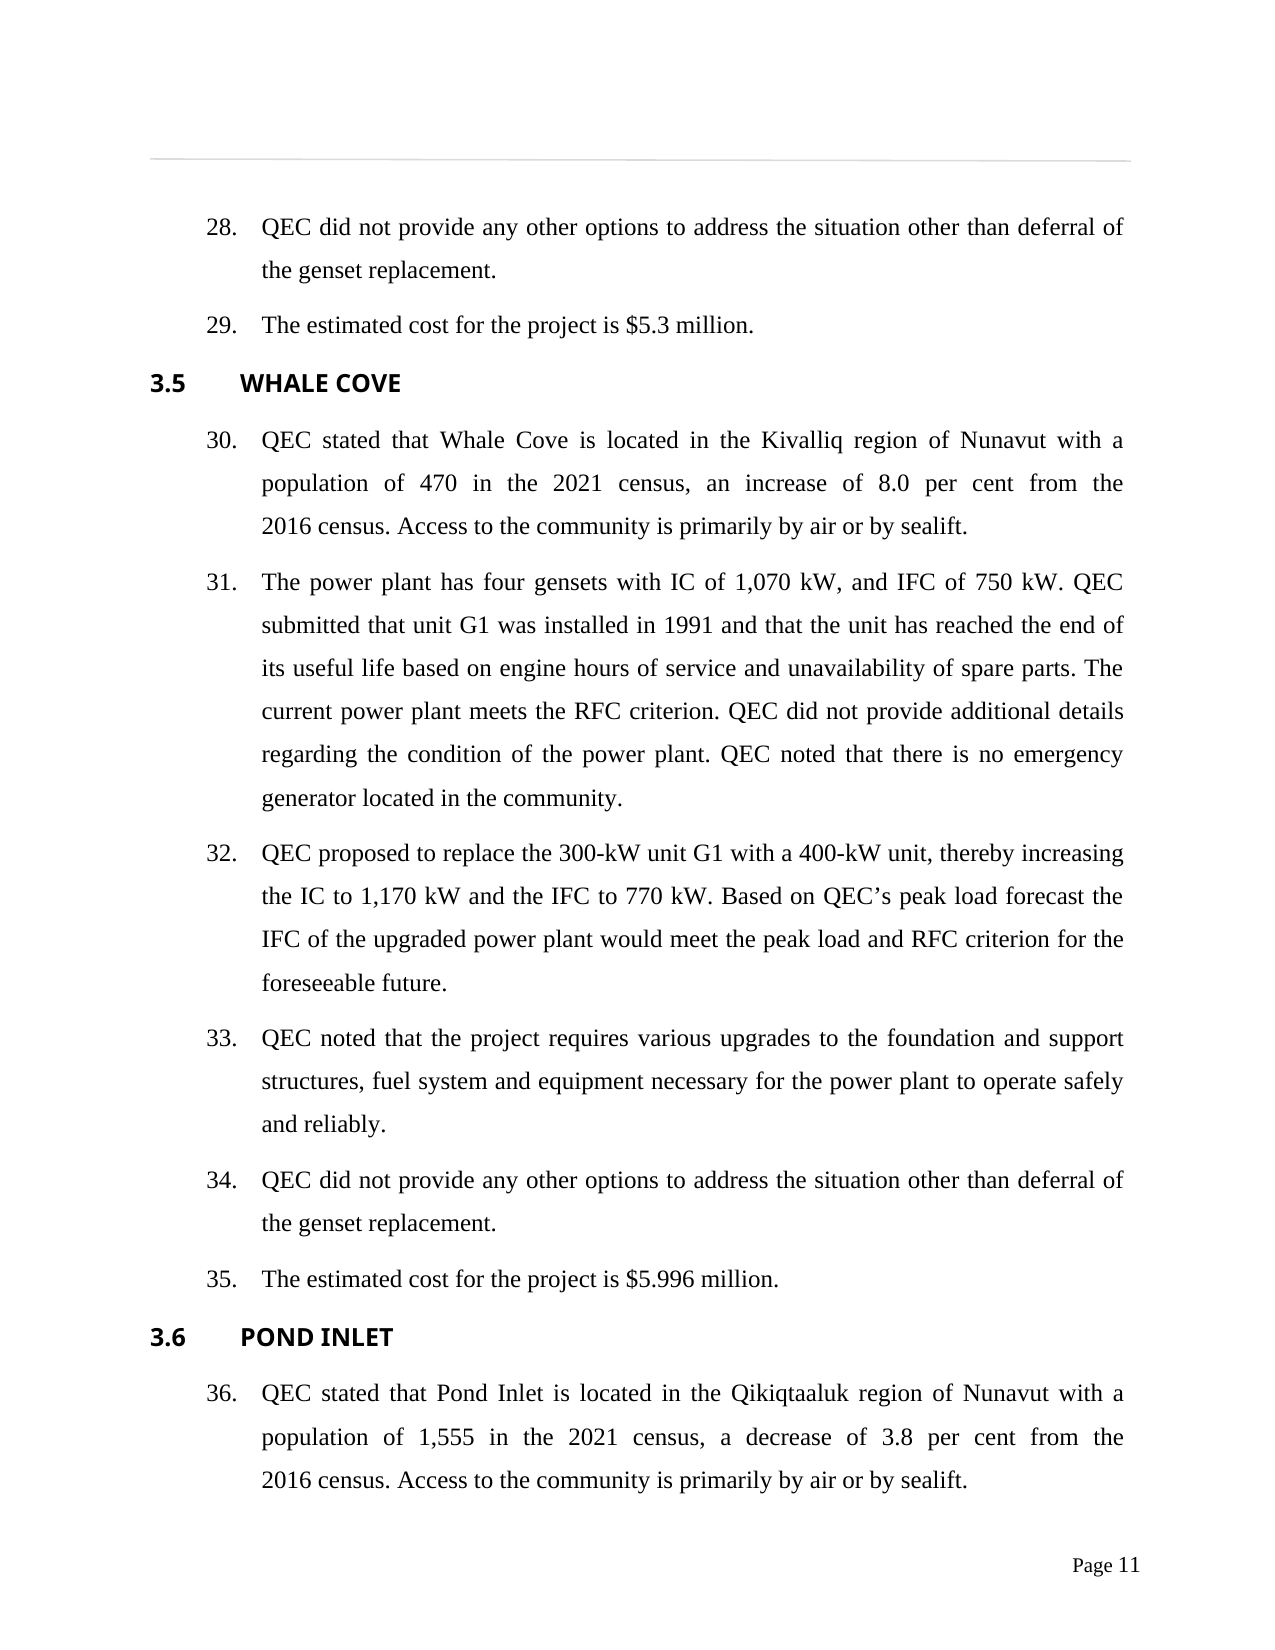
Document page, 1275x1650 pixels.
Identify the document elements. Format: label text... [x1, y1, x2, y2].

list QEC stated that Whale Cove is located in the Kivalliq region of Nunavut with a population of 470 in the 2021 census, an increase of 8.0 per cent from the 2016 census. Access to the community is primarily by air or by sealift. [206, 425, 1125, 540]
list QEC noted that the project requires various upgrades to the foundation and support structures, fuel system and equipment necessary for the power plant to operate safely and reliably. [206, 1023, 1125, 1138]
list The estimated cost for the project is $5.3 million. [206, 310, 1125, 339]
list QEC stated that Pond Inlet is located in the Qikiqtaaluk region of Nunavut with a population of 1,555 in the 2021 census, a decrease of 3.8 per cent from the 2016 census. Access to the community is primarily by air or by sealift. [206, 1378, 1125, 1493]
list QEC did not provide any other options to address the situation other than deferral of the genset replacement. [206, 212, 1125, 283]
subtitle WHALE COVE [150, 366, 1125, 400]
list QEC proposed to replace the 300-kW unit G1 with a 400-kW unit, thereby increasing the IC to 1,170 kW and the IFC to 770 kW. Based on QEC’s peak load forecast the IFC of the upgraded power plant would meet the peak load and RFC criterion for the foreseeable future. [206, 838, 1125, 996]
list The estimated cost for the project is $5.996 million. [206, 1264, 1125, 1293]
list The power plant has four gensets with IC of 1,070 kW, and IFC of 750 kW. QEC submitted that unit G1 was installed in 1991 and that the unit has reached the end of its useful life based on engine hours of service and unavailability of spare parts. The current power plant meets the RFC criterion. QEC did not provide additional details regarding the condition of the power plant. QEC noted that there is no emergency generator located in the community. [206, 567, 1125, 811]
subtitle POND INLET [150, 1319, 1125, 1353]
list QEC did not provide any other options to address the situation other than deferral of the genset replacement. [206, 1165, 1125, 1237]
